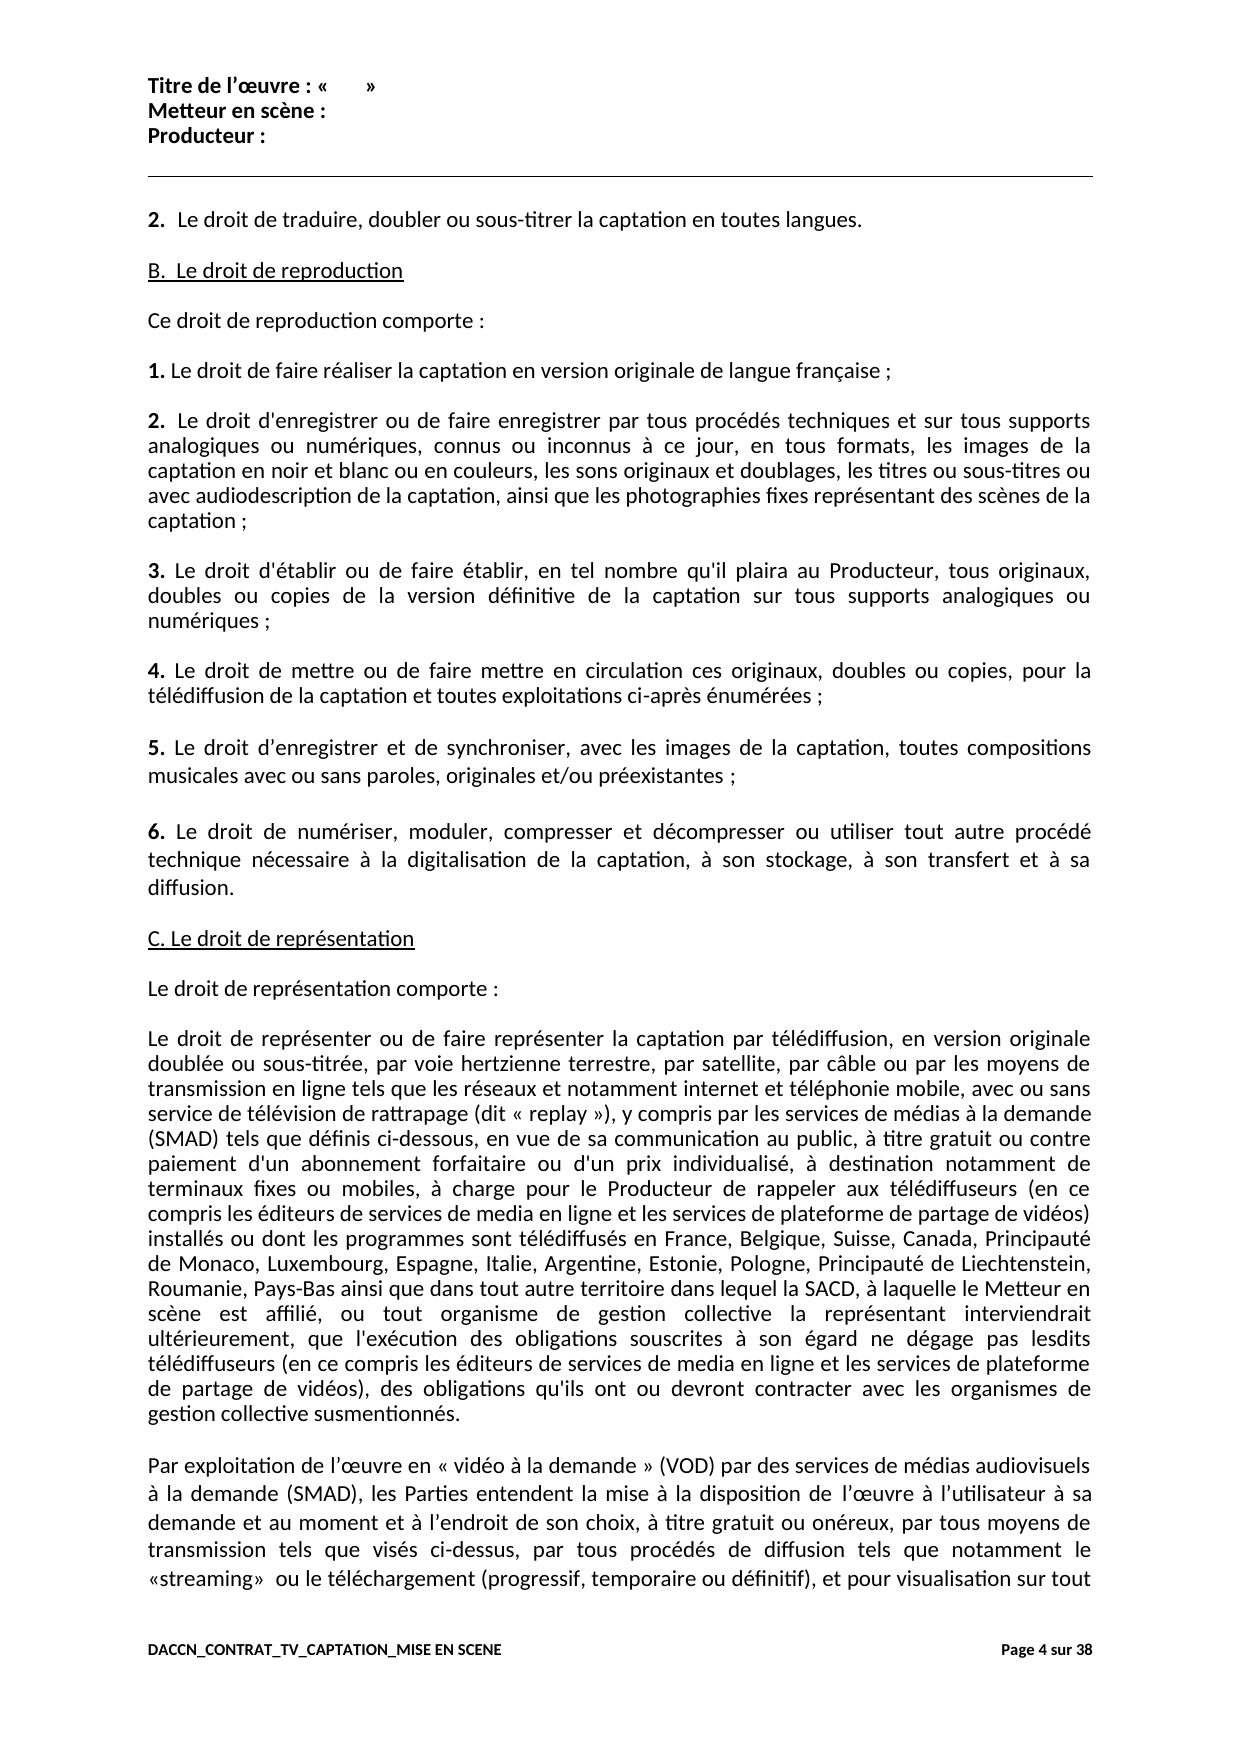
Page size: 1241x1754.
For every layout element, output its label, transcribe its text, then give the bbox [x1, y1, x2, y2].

list Le droit d'enregistrer ou de faire enregistrer par tous procédés techniques et sur tous supports analogiques ou numériques, connus ou inconnus à ce jour, en tous formats, les images de la captation en noir et blanc ou en couleurs, les sons originaux et doublages, les titres ou sous-titres ou avec audiodescription de la captation, ainsi que les photographies fixes représentant des scènes de la captation ; [148, 408, 1093, 533]
text 6. Le droit de numériser, moduler, compresser et décompresser ou utiliser tout autre procédé technique nécessaire à la digitalisation de la captation, à son stockage, à son transfert et à sa diffusion. [148, 817, 1093, 902]
list Le droit de traduire, doubler ou sous-titrer la captation en toutes langues. [148, 205, 1093, 233]
text C. Le droit de représentation [148, 927, 1093, 952]
text B. Le droit de reproduction [148, 258, 1093, 283]
text 1. Le droit de faire réaliser la captation en version originale de langue française ; [148, 358, 1093, 383]
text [148, 1452, 1093, 1592]
text 4. Le droit de mettre ou de faire mettre en circulation ces originaux, doubles ou copies, pour la télédiffusion de la captation et toutes exploitations ci-après énumérées ; [148, 658, 1093, 708]
text Le droit de représenter ou de faire représenter la captation par télédiffusion, en version originale doublée ou sous-titrée, par voie hertzienne terrestre, par satellite, par câble ou par les moyens de transmission en ligne tels que les réseaux et notamment internet et téléphonie mobile, avec ou sans service de télévision de rattrapage (dit « replay »), y compris par les services de médias à la demande (SMAD) tels que définis ci-dessous, en vue de sa communication au public, à titre gratuit ou contre paiement d'un abonnement forfaitaire ou d'un prix individualisé, à destination notamment de terminaux fixes ou mobiles, à charge pour le Producteur de rappeler aux télédiffuseurs (en ce compris les éditeurs de services de media en ligne et les services de plateforme de partage de vidéos) installés ou dont les programmes sont télédiffusés en France, Belgique, Suisse, Canada, Principauté de Monaco, Luxembourg, Espagne, Italie, Argentine, Estonie, Pologne, Principauté de Liechtenstein, Roumanie, Pays-Bas ainsi que dans tout autre territoire dans lequel la SACD, à laquelle le Metteur en scène est affilié, ou tout organisme de gestion collective la représentant interviendrait ultérieurement, que l'exécution des obligations souscrites à son égard ne dégage pas lesdits télédiffuseurs (en ce compris les éditeurs de services de media en ligne et les services de plateforme de partage de vidéos), des obligations qu'ils ont ou devront contracter avec les organismes de gestion collective susmentionnés. [148, 1027, 1093, 1427]
text Ce droit de reproduction comporte : [148, 308, 1093, 333]
text Le droit de représentation comporte : [148, 977, 1093, 1002]
text 5. Le droit d’enregistrer et de synchroniser, avec les images de la captation, toutes compositions musicales avec ou sans paroles, originales et/ou préexistantes ; [148, 733, 1093, 789]
text 3. Le droit d'établir ou de faire établir, en tel nombre qu'il plaira au Producteur, tous originaux, doubles ou copies de la version définitive de la captation sur tous supports analogiques ou numériques ; [148, 558, 1093, 633]
